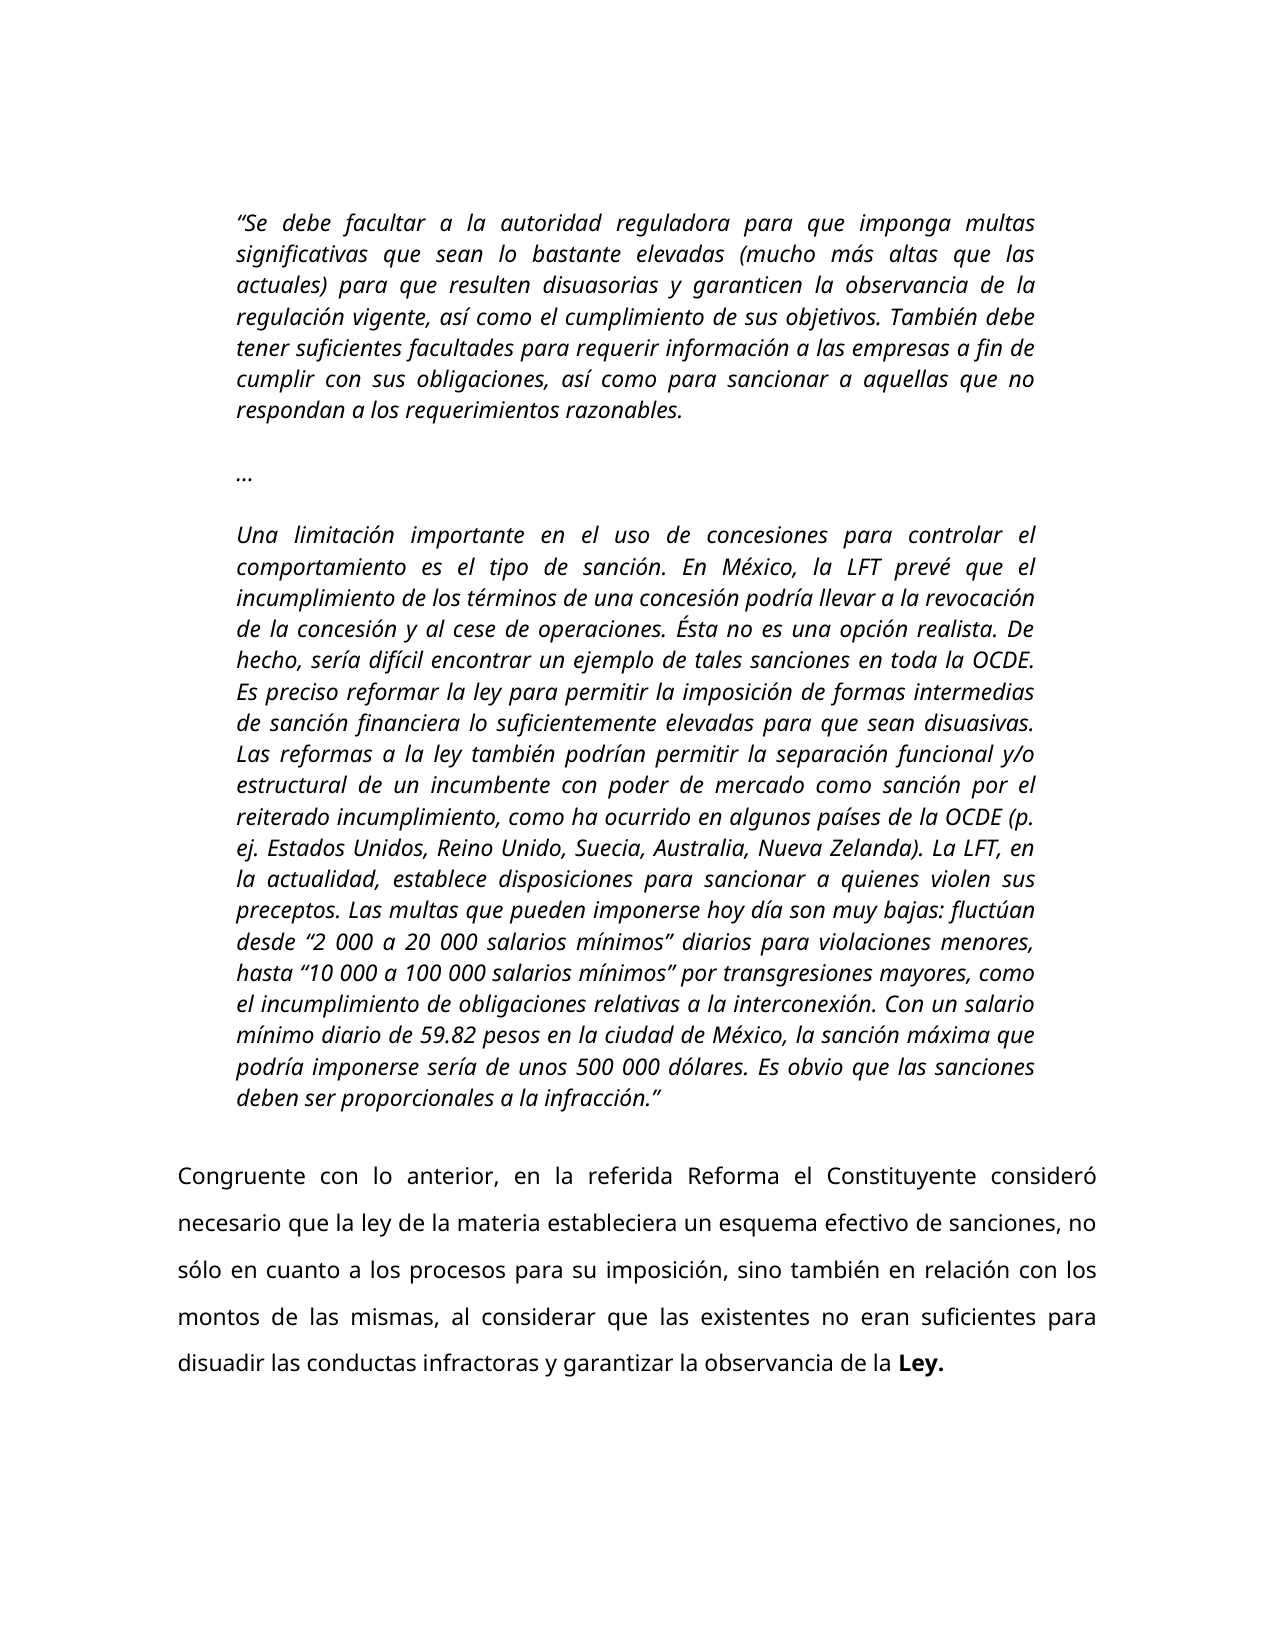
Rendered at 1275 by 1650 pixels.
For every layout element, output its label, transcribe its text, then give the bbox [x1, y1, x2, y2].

text Congruente con lo anterior, en la referida Reforma el Constituyente consideró necesario que la ley de la materia estableciera un esquema efectivo de sanciones, no sólo en cuanto a los procesos para su imposición, sino también en relación con los montos de las mismas, al considerar que las existentes no eran suficientes para disuadir las conductas infractoras y garantizar la observancia de la Ley. [177, 1160, 1098, 1379]
text … [236, 457, 1039, 488]
text “Se debe facultar a la autoridad reguladora para que imponga multas significativas que sean lo bastante elevadas (mucho más altas que las actuales) para que resulten disuasorias y garanticen la observancia de la regulación vigente, así como el cumplimiento de sus objetivos. También debe tener suficientes facultades para requerir información a las empresas a fin de cumplir con sus obligaciones, así como para sancionar a aquellas que no respondan a los requerimientos razonables. [236, 207, 1039, 426]
text Una limitación importante en el uso de concesiones para controlar el comportamiento es el tipo de sanción. En México, la LFT prevé que el incumplimiento de los términos de una concesión podría llevar a la revocación de la concesión y al cese de operaciones. Ésta no es una opción realista. De hecho, sería difícil encontrar un ejemplo de tales sanciones en toda la OCDE. Es preciso reformar la ley para permitir la imposición de formas intermedias de sanción financiera lo suficientemente elevadas para que sean disuasivas. Las reformas a la ley también podrían permitir la separación funcional y/o estructural de un incumbente con poder de mercado como sanción por el reiterado incumplimiento, como ha ocurrido en algunos países de la OCDE (p. ej. Estados Unidos, Reino Unido, Suecia, Australia, Nueva Zelanda). La LFT, en la actualidad, establece disposiciones para sancionar a quienes violen sus preceptos. Las multas que pueden imponerse hoy día son muy bajas: fluctúan desde “2 000 a 20 000 salarios mínimos” diarios para violaciones menores, hasta “10 000 a 100 000 salarios mínimos” por transgresiones mayores, como el incumplimiento de obligaciones relativas a la interconexión. Con un salario mínimo diario de 59.82 pesos en la ciudad de México, la sanción máxima que podría imponerse sería de unos 500 000 dólares. Es obvio que las sanciones deben ser proporcionales a la infracción.” [236, 519, 1039, 1113]
